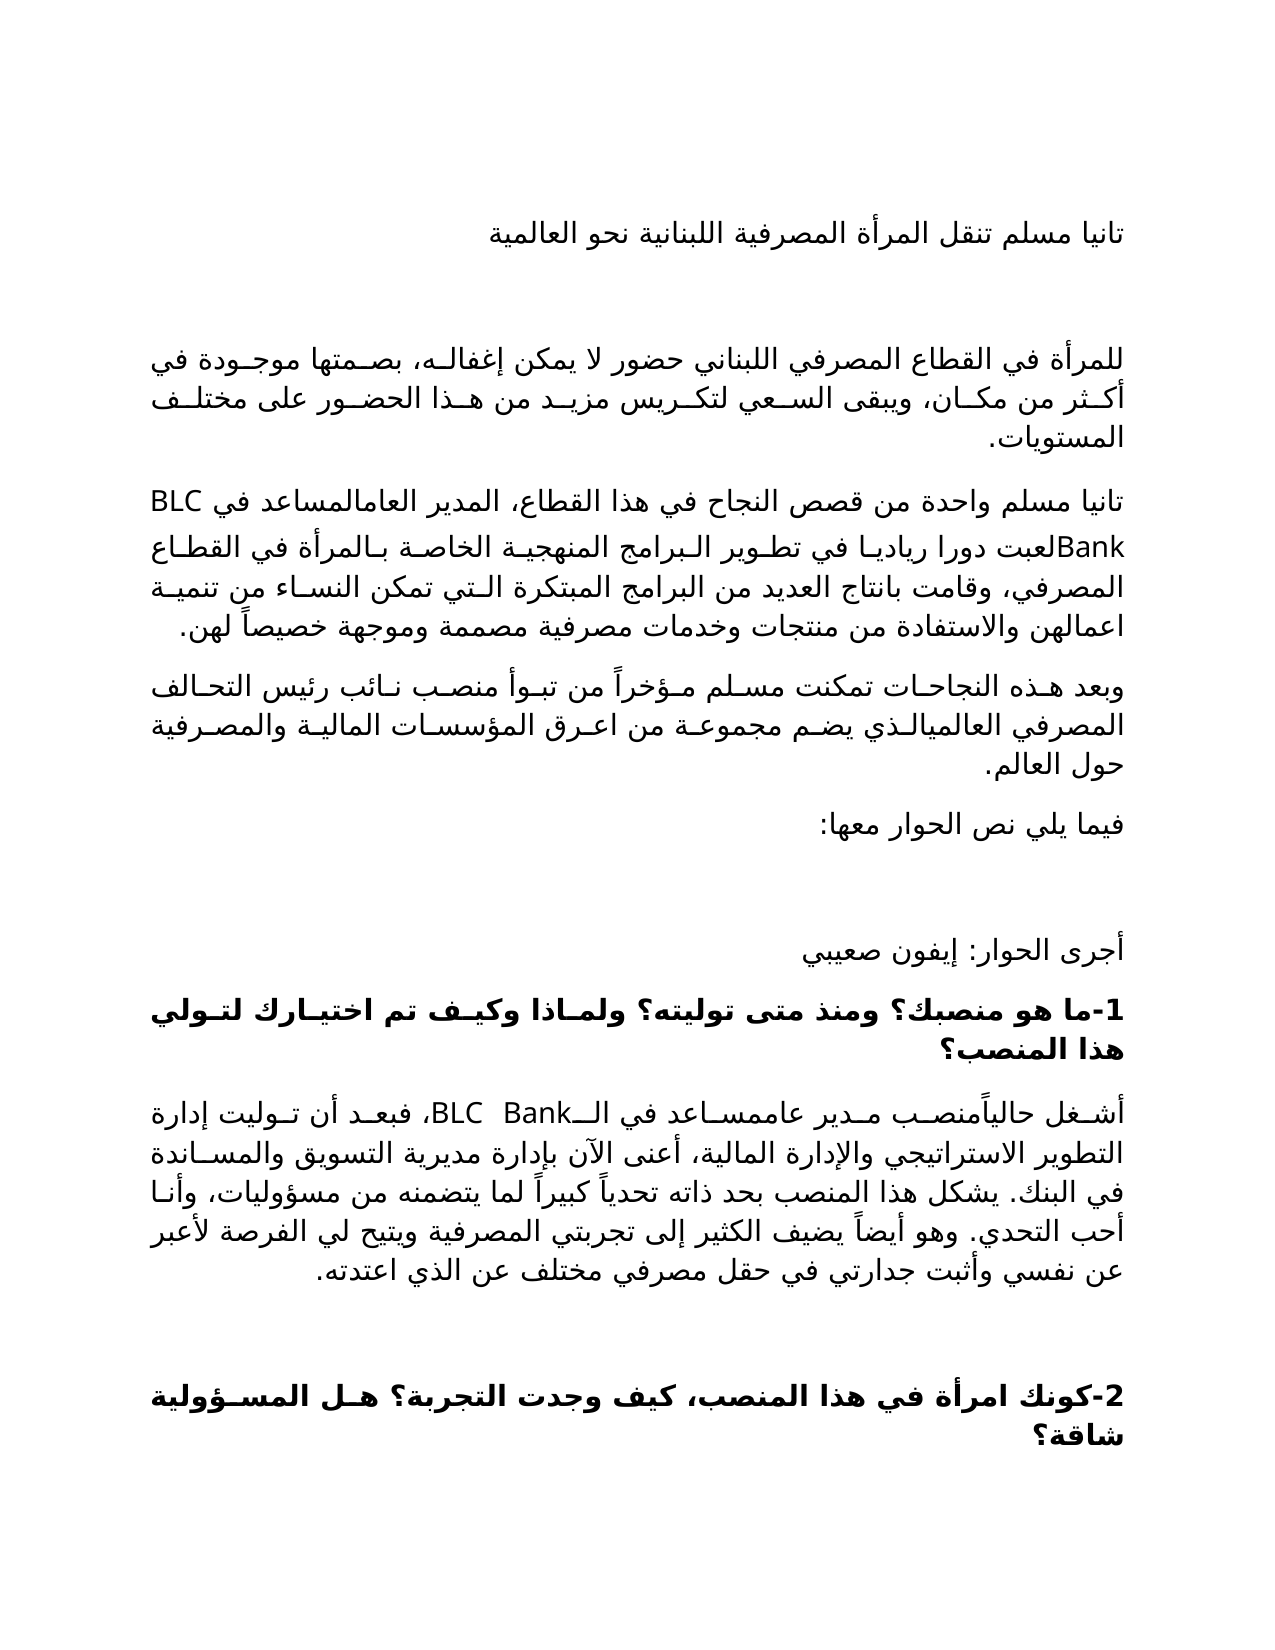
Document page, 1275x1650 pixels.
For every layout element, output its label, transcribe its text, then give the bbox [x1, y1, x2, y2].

text وبعد هذه النجاحات تمكنت مسلم مؤخراً من تبوأ منصب نائب رئيس التحالف المصرفي العالميالذي يضم مجموعة من اعرق المؤسسات المالية والمصرفية حول العالم. [150, 669, 1125, 781]
text فيما يلي نص الحوار معها: [150, 807, 1125, 841]
text 1-ما هو منصبك؟ ومنذ متى توليته؟ ولماذا وكيف تم اختيارك لتولي هذا المنصب؟ [150, 993, 1125, 1066]
text أجرى الحوار: إيفون صعيبي [150, 933, 1125, 967]
text 2-كونك امرأة في هذا المنصب، كيف وجدت التجربة؟ هل المسؤولية شاقة؟ [150, 1380, 1125, 1453]
text أشغل حالياًمنصب مدير عاممساعد في الـBLC Bank، فبعد أن توليت إدارة التطوير الاستراتيجي والإدارة المالية، أعنى الآن بإدارة مديرية التسويق والمساندة في البنك. يشكل هذا المنصب بحد ذاته تحدياً كبيراً لما يتضمنه من مسؤوليات، وأنا أحب التحدي. وهو أيضاً يضيف الكثير إلى تجربتي المصرفية ويتيح لي الفرصة لأعبر عن نفسي وأثبت جدارتي في حقل مصرفي مختلف عن الذي اعتدته. [150, 1092, 1125, 1287]
text للمرأة في القطاع المصرفي اللبناني حضور لا يمكن إغفاله، بصمتها موجودة في أكثر من مكان، ويبقى السعي لتكريس مزيد من هذا الحضور على مختلف المستويات. [150, 343, 1125, 454]
text تانيا مسلم واحدة من قصص النجاح في هذا القطاع، المدير العامالمساعد في BLC Bankلعبت دورا رياديا في تطوير البرامج المنهجية الخاصة بالمرأة في القطاع المصرفي، وقامت بانتاج العديد من البرامج المبتكرة التي تمكن النساء من تنمية اعمالهن والاستفادة من منتجات وخدمات مصرفية مصممة وموجهة خصيصاً لهن. [150, 480, 1125, 644]
text تانيا مسلم تنقل المرأة المصرفية اللبنانية نحو العالمية [150, 216, 1125, 250]
